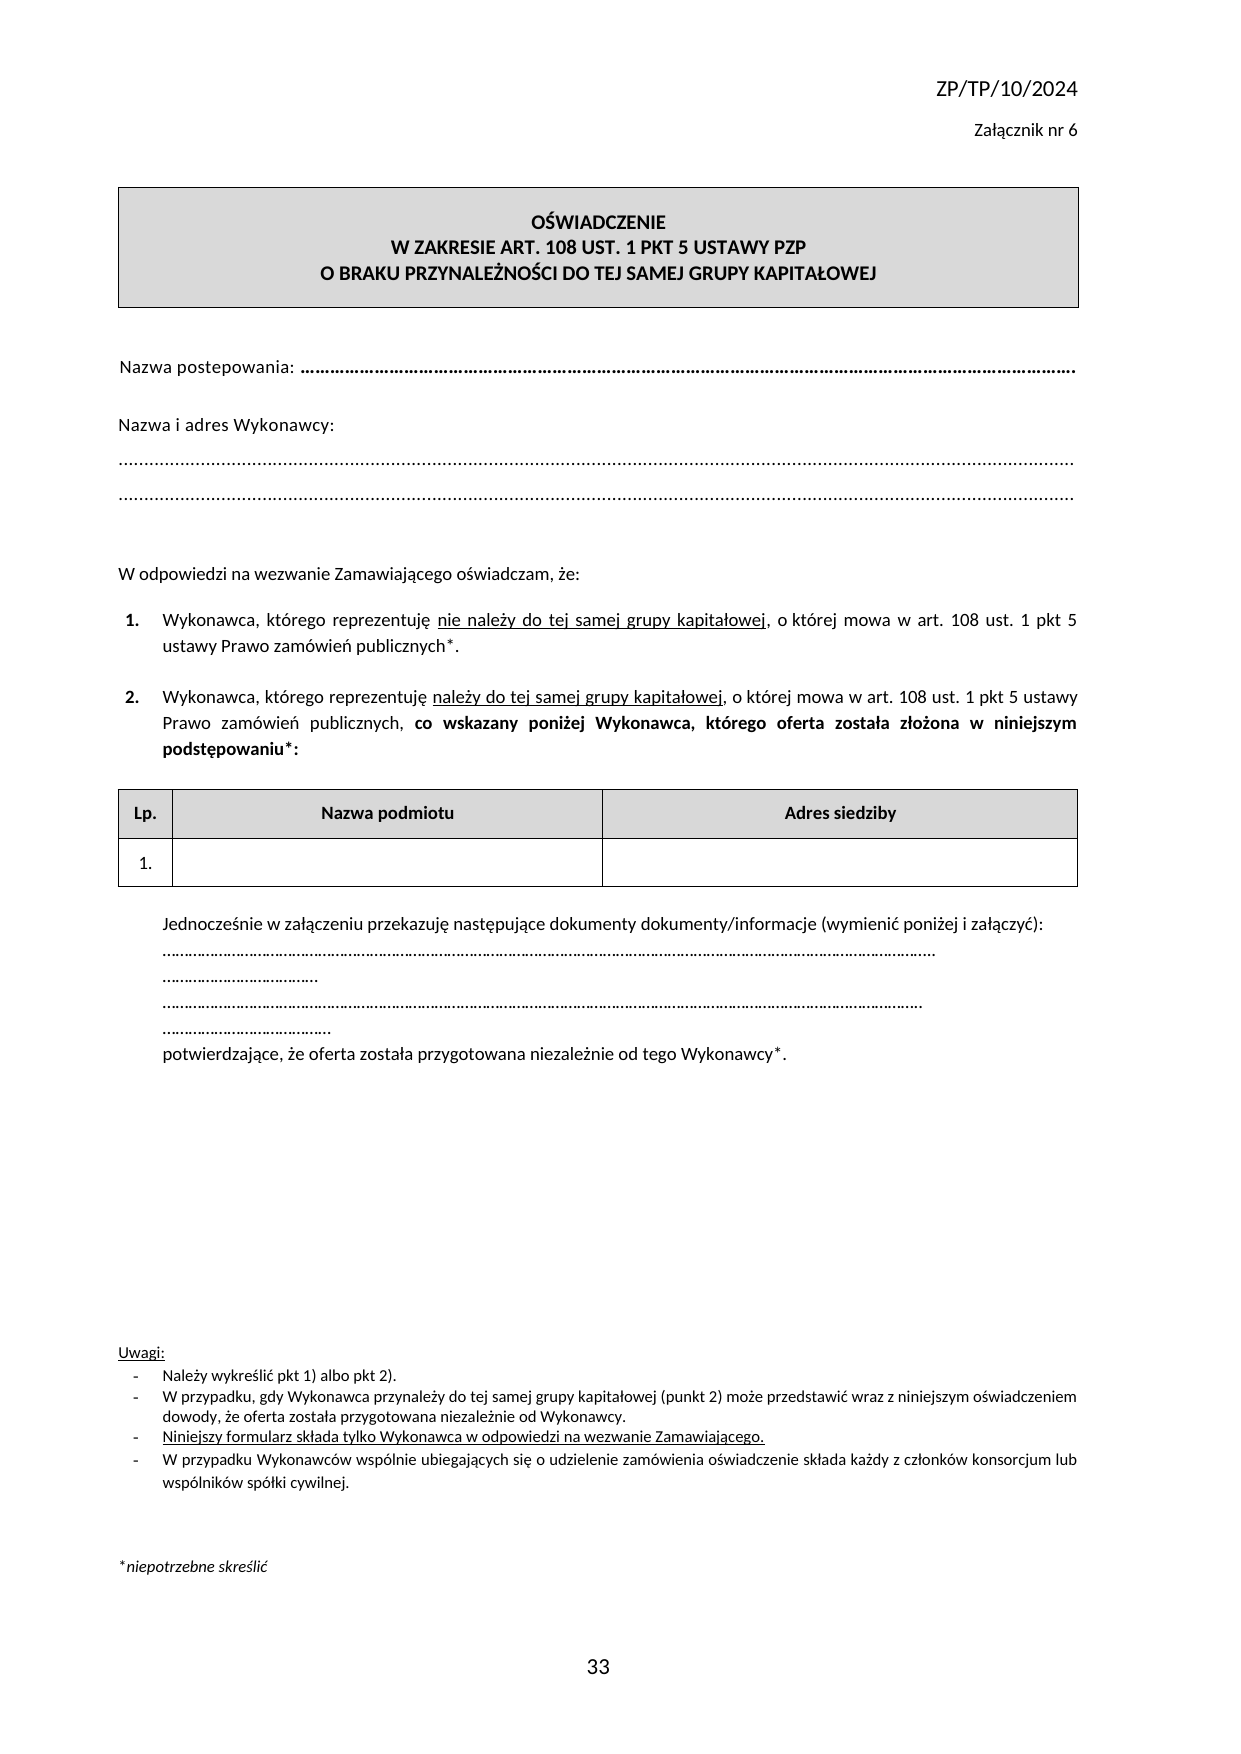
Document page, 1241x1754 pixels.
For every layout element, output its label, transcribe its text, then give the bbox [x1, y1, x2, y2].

text Uwagi: [118, 1343, 1078, 1363]
table_header Adres siedziby [603, 790, 1077, 838]
table_cell [603, 839, 1077, 886]
text Załącznik nr 6 [118, 118, 1078, 141]
text Nazwa i adres Wykonawcy: [118, 413, 1078, 436]
table_cell [173, 839, 602, 886]
list W przypadku Wykonawców wspólnie ubiegających się o udzielenie zamówienia oświadczenie składa każdy z członków konsorcjum lub wspólników spółki cywilnej. [133, 1449, 1078, 1493]
text …………………………………………………………………………………………………………………………………………………………..………………………………… [162, 990, 1078, 1039]
table_header OŚWIADCZENIE W ZAKRESIE ART. 108 UST. 1 PKT 5 USTAWY PZP O BRAKU PRZYNALEŻNOŚCI DO TEJ SAMEJ GRUPY KAPITAŁOWEJ [119, 188, 1078, 307]
list Wykonawca, którego reprezentuję nie należy do tej samej grupy kapitałowej, o której mowa w art. 108 ust. 1 pkt 5 ustawy Prawo zamówień publicznych*. [125, 608, 1078, 657]
text *niepotrzebne skreślić [118, 1556, 1078, 1576]
text Jednocześnie w załączeniu przekazuję następujące dokumenty dokumenty/informacje (wymienić poniżej i załączyć): [162, 913, 1078, 936]
list W przypadku, gdy Wykonawca przynależy do tej samej grupy kapitałowej (punkt 2) może przedstawić wraz z niniejszym oświadczeniem dowody, że oferta została przygotowana niezależnie od Wykonawcy. [133, 1386, 1078, 1426]
text potwierdzające, że oferta została przygotowana niezależnie od tego Wykonawcy*. [162, 1042, 1078, 1065]
text W odpowiedzi na wezwanie Zamawiającego oświadczam, że: [118, 562, 1078, 585]
table_cell 1. [119, 839, 172, 886]
text ……………………………………………………………………………………………………………………………………………………………..……………………………… [162, 938, 1078, 987]
text .......................................................................................................................................................................................... [118, 482, 1078, 505]
list Należy wykreślić pkt 1) albo pkt 2). [133, 1366, 1078, 1386]
list Niniejszy formularz składa tylko Wykonawca w odpowiedzi na wezwanie Zamawiającego. [133, 1426, 1078, 1447]
list Wykonawca, którego reprezentuję należy do tej samej grupy kapitałowej, o której mowa w art. 108 ust. 1 pkt 5 ustawy Prawo zamówień publicznych, co wskazany poniżej Wykonawca, którego oferta została złożona w niniejszym podstępowaniu*: [125, 686, 1078, 760]
table_header Nazwa podmiotu [173, 790, 602, 838]
text Nazwa postepowania: …………………………………………………………………………………………………………………………………………. [118, 353, 1078, 379]
text .......................................................................................................................................................................................... [118, 448, 1078, 471]
table_header Lp. [119, 790, 172, 838]
